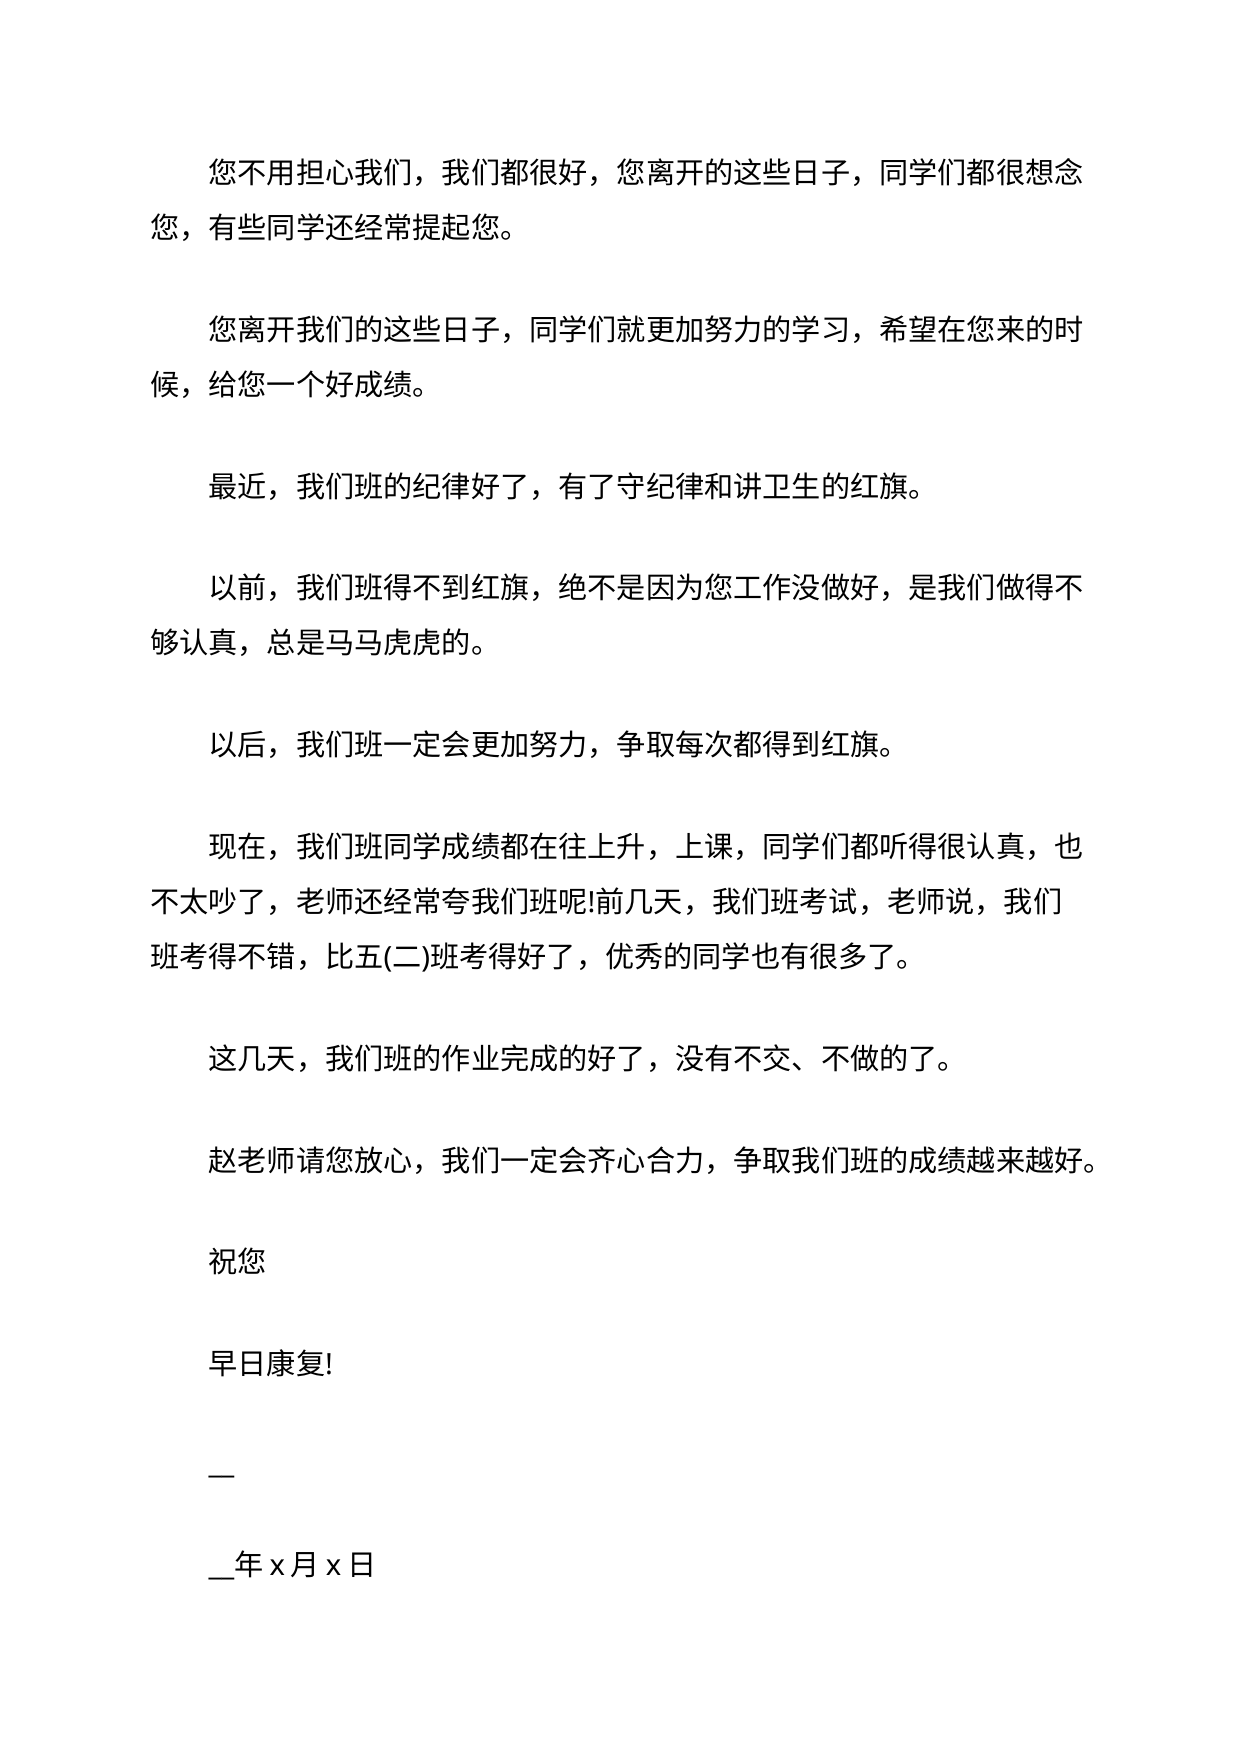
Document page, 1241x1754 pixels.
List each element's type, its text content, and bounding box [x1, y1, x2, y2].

text 您离开我们的这些日子，同学们就更加努力的学习，希望在您来的时候，给您一个好成绩。 [150, 307, 1090, 404]
text __ [150, 1443, 1090, 1482]
text 最近，我们班的纪律好了，有了守纪律和讲卫生的红旗。 [150, 463, 1090, 506]
text 以前，我们班得不到红旗，绝不是因为您工作没做好，是我们做得不够认真，总是马马虎虎的。 [150, 565, 1090, 662]
text 以后，我们班一定会更加努力，争取每次都得到红旗。 [150, 722, 1090, 764]
text 现在，我们班同学成绩都在往上升，上课，同学们都听得很认真，也不太吵了，老师还经常夸我们班呢!前几天，我们班考试，老师说，我们班考得不错，比五(二)班考得好了，优秀的同学也有很多了。 [150, 823, 1090, 976]
text 这几天，我们班的作业完成的好了，没有不交、不做的了。 [150, 1035, 1090, 1078]
text 赵老师请您放心，我们一定会齐心合力，争取我们班的成绩越来越好。 [150, 1137, 1090, 1179]
text 早日康复! [150, 1341, 1090, 1383]
text __年x月x日 [150, 1541, 1090, 1583]
text 祝您 [150, 1239, 1090, 1281]
text 您不用担心我们，我们都很好，您离开的这些日子，同学们都很想念您，有些同学还经常提起您。 [150, 150, 1090, 247]
